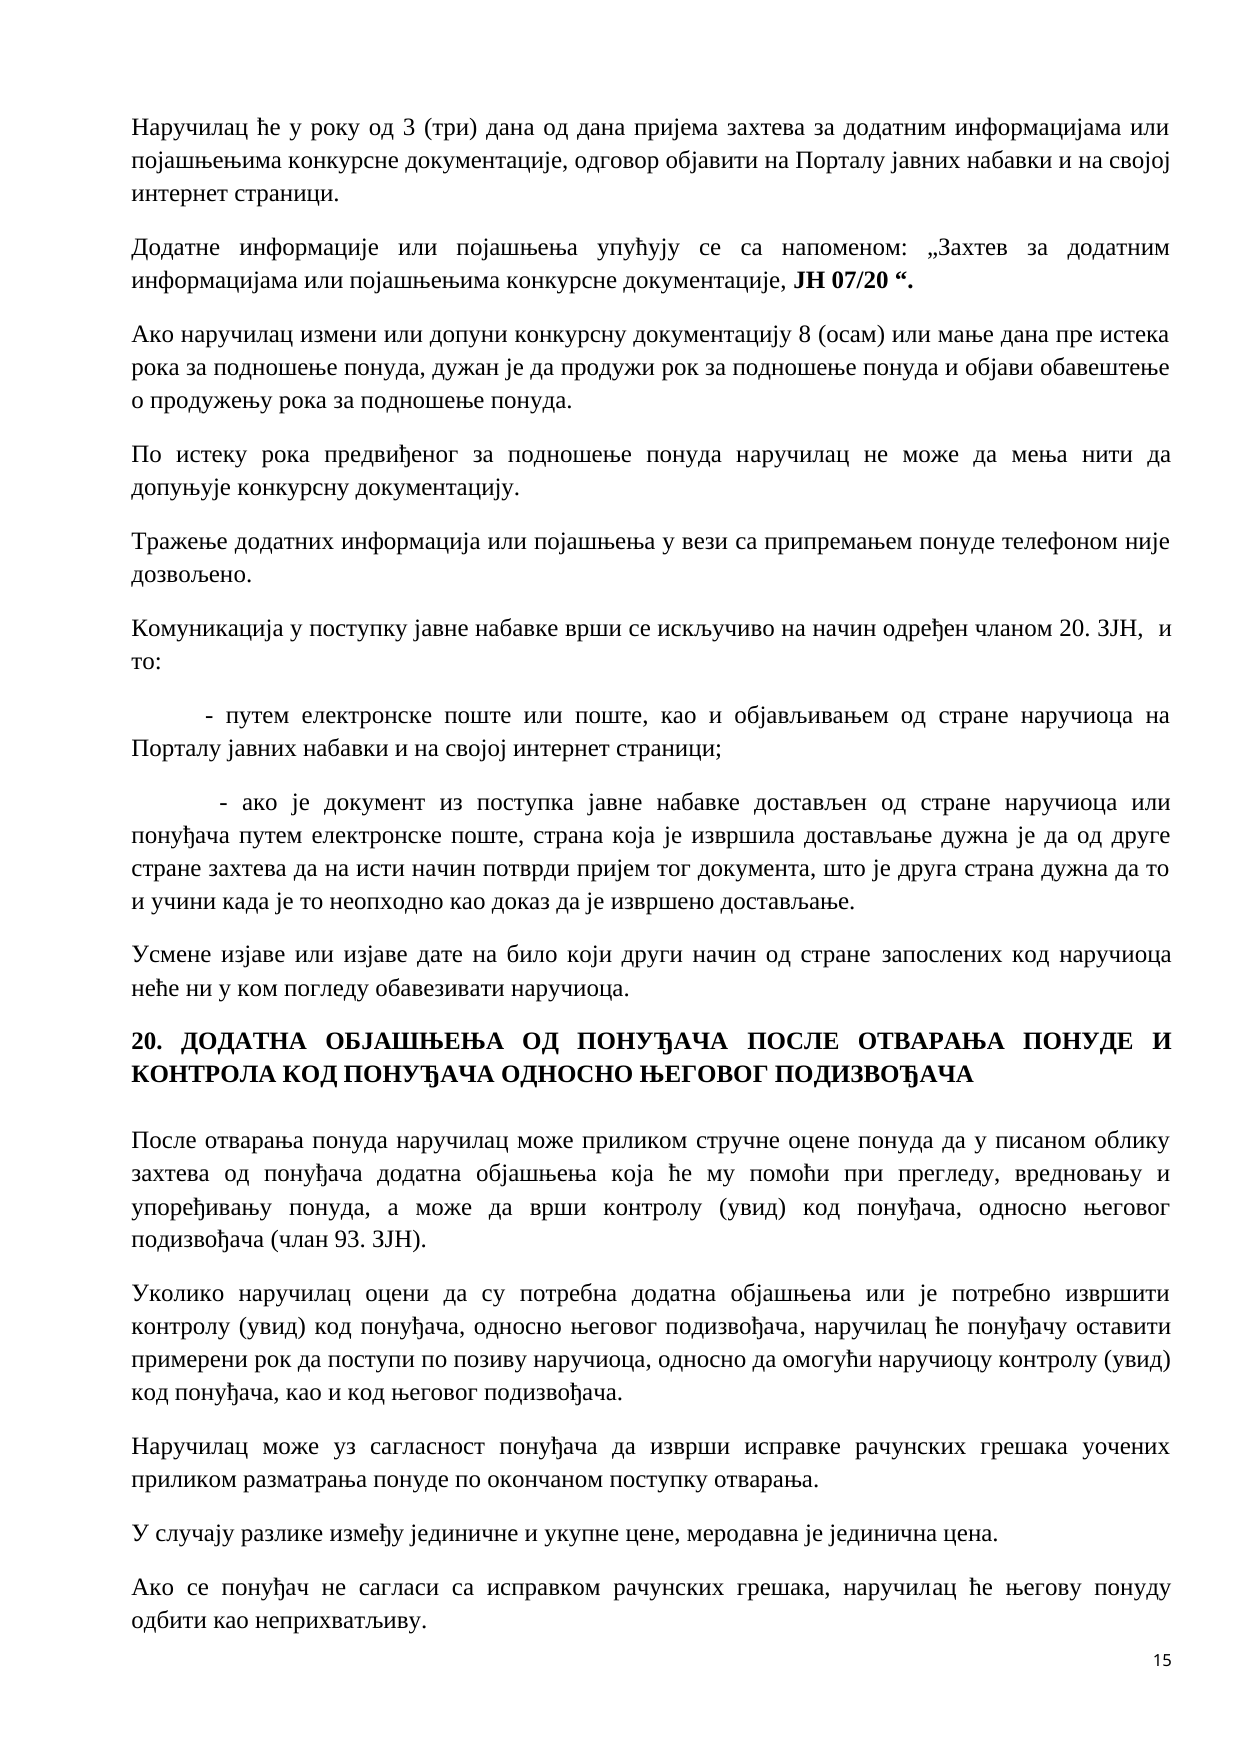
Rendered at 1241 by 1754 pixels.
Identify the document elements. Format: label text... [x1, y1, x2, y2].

text Наручилац може уз сагласност понуђача да изврши исправке рачунских грешака уочених приликом разматрања понуде по окончаном поступку отварања. [131, 1431, 1172, 1493]
text По истеку рока предвиђеног за подношење понуда наручилац не може да мења нити да допуњује конкурсну документацију. [131, 439, 1172, 501]
text - путем електронске поште или поште, као и објављивањем од стране наручиоца на Порталу јавних набавки и на својој интернет страници; [131, 700, 1172, 762]
text Наручилац ће у року од 3 (три) дана од дана пријема захтева за додатним информацијама или појашњењима конкурсне документације, одговор објавити на Порталу јавних набавки и на својој интернет страници. [131, 112, 1172, 207]
text Тражење додатних информација или појашњења у вези са припремањем понуде телефоном није дозвољено. [131, 526, 1172, 588]
text Комуникација у поступку јавне набавке врши се искључиво на начин одређен чланом 20. ЗЈН, и то: [131, 613, 1172, 675]
text Ако се понуђач не сагласи са исправком рачунских грешака, наручилац ће његову понуду одбити као неприхватљиву. [131, 1572, 1172, 1634]
text Усмене изјаве или изјаве дате на било који други начин од стране запослених код наручиоца неће ни у ком погледу обавезивати наручиоца. [131, 939, 1172, 1001]
text Додатне информације или појашњења упућују се са напоменом: „Захтев за додатним информацијама или појашњењима конкурсне документације, ЈН 07/20 “. [131, 232, 1172, 294]
text Уколико наручилац оцени да су потребна додатна објашњења или је потребно извршити контролу (увид) код понуђача, односно његовог подизвођача, наручилац ће понуђачу оставити примерени рок да поступи по позиву наручиоца, односно да омогући наручиоцу контролу (увид) код понуђача, као и код његовог подизвођача. [131, 1278, 1172, 1406]
text Ако наручилац измени или допуни конкурсну документацију 8 (осам) или мање дана пре истека рока за подношење понуда, дужан је да продужи рок за подношење понуда и објави обавештење о продужењу рока за подношење понуда. [131, 319, 1172, 414]
text После отварања понуда наручилац може приликом стручне оцене понуда да у писаном облику захтева од понуђача додатна објашњења која ће му помоћи при прегледу, вредновању и упоређивању понуда, а може да врши контролу (увид) код понуђача, односно његовог подизвођача (члан 93. ЗЈН). [131, 1126, 1172, 1253]
text У случају разлике између јединичне и укупне цене, меродавна је јединична цена. [131, 1518, 1172, 1547]
text - ако је документ из поступка јавне набавке достављен од стране наручиоца или понуђача путем електронске поште, страна која је извршила достављање дужна је да од друге стране захтева да на исти начин потврди пријем тог документа, што је друга страна дужна да то и учини када је то неопходно као доказ да је извршено достављање. [131, 787, 1172, 914]
text 20. ДОДАТНА ОБЈАШЊЕЊА ОД ПОНУЂАЧА ПОСЛЕ ОТВАРАЊА ПОНУДЕ И КОНТРОЛА КОД ПОНУЂАЧА ОДНОСНО ЊЕГОВОГ ПОДИЗВОЂАЧА [131, 1026, 1172, 1088]
